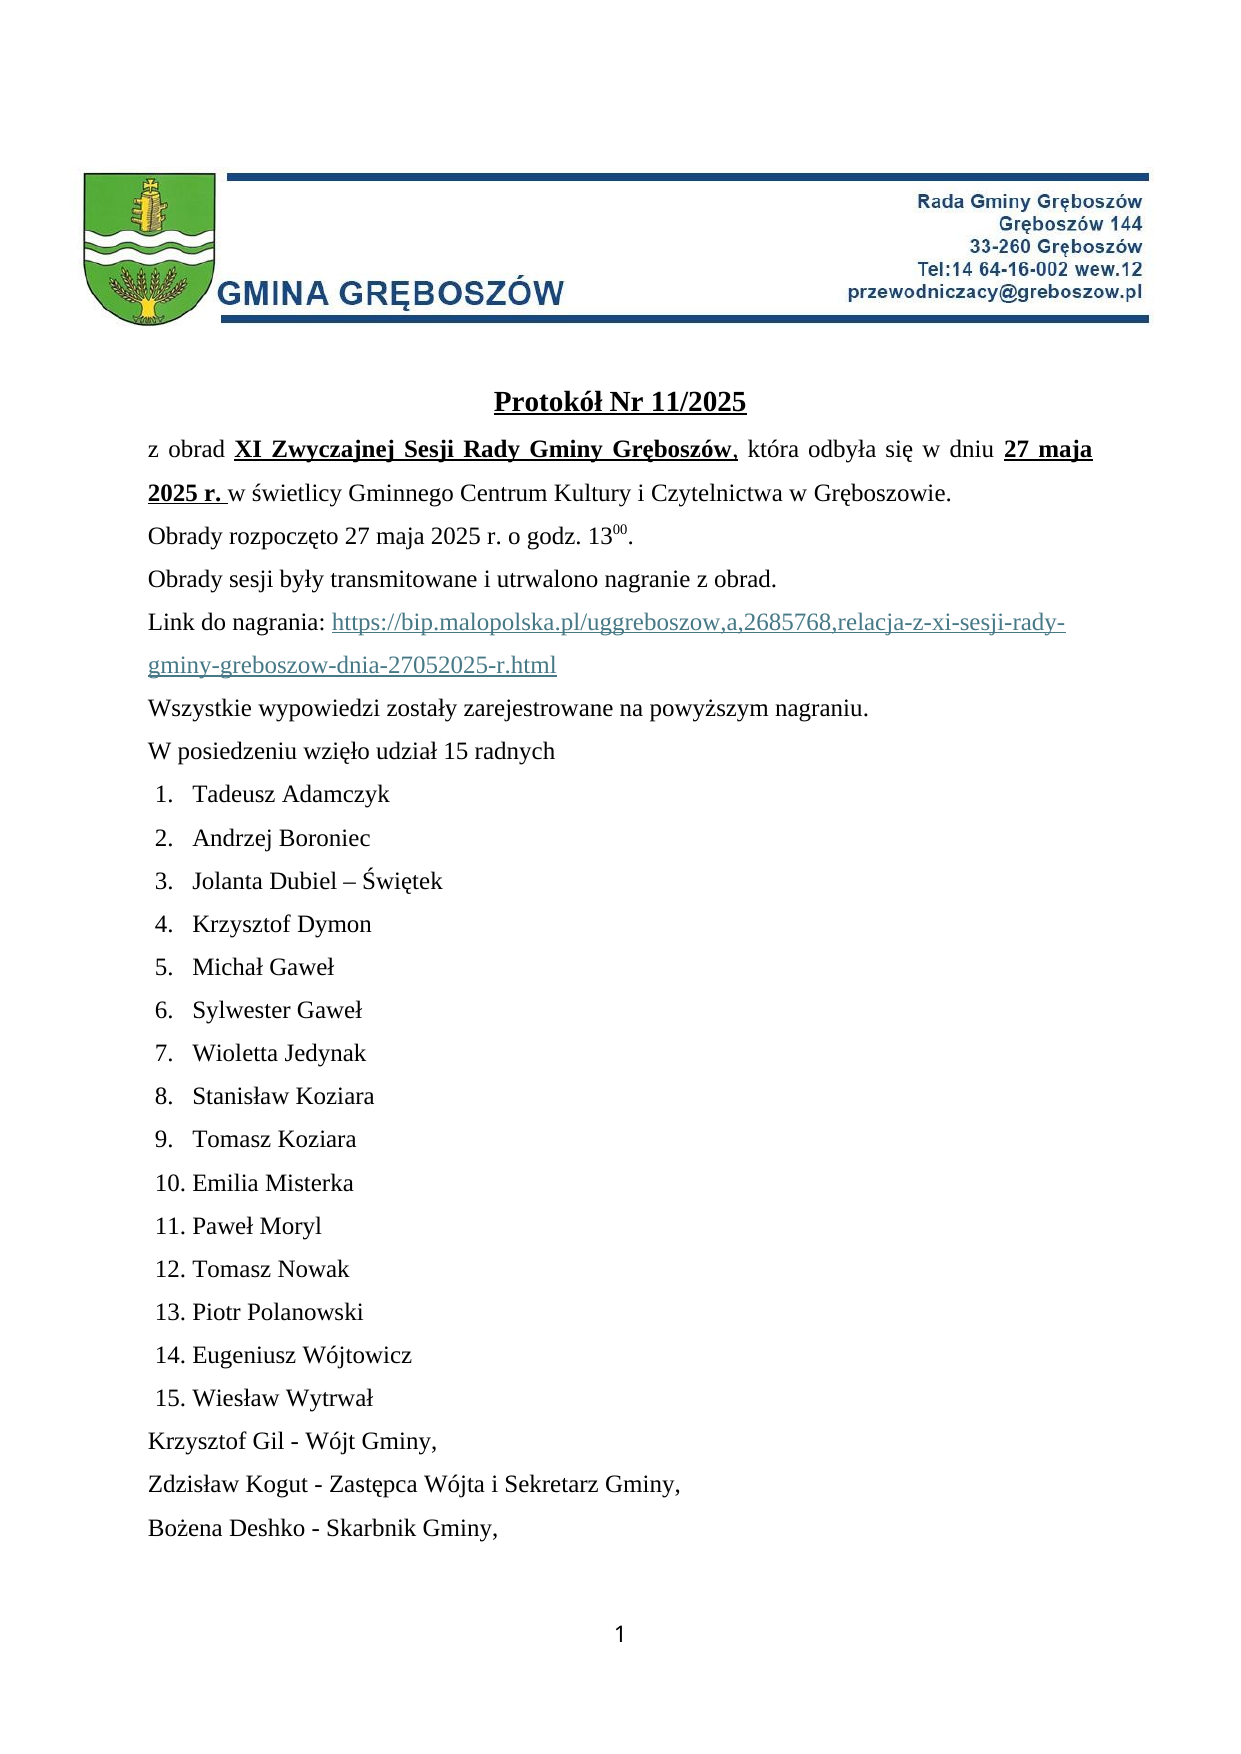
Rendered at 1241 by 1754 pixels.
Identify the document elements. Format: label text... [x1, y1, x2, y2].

text Zdzisław Kogut - Zastępca Wójta i Sekretarz Gminy, [148, 1469, 1093, 1498]
text Obrady rozpoczęto 27 maja 2025 r. o godz. 1300. [148, 521, 1093, 549]
list Andrzej Boroniec [154, 823, 1093, 851]
list Wiesław Wytrwał [154, 1383, 1093, 1412]
list Krzysztof Dymon [154, 909, 1093, 938]
text Protokół Nr 11/2025 [148, 384, 1093, 418]
list Eugeniusz Wójtowicz [154, 1340, 1093, 1369]
list Paweł Moryl [154, 1211, 1093, 1239]
list Stanisław Koziara [154, 1081, 1093, 1110]
list Wioletta Jedynak [154, 1038, 1093, 1067]
text Wszystkie wypowiedzi zostały zarejestrowane na powyższym nagraniu. [148, 693, 1093, 722]
list Emilia Misterka [154, 1168, 1093, 1196]
picture [55, 167, 1175, 327]
list Tomasz Koziara [154, 1124, 1093, 1153]
text Krzysztof Gil - Wójt Gminy, [148, 1426, 1093, 1455]
list Piotr Polanowski [154, 1297, 1093, 1326]
list Jolanta Dubiel – Świętek [154, 866, 1093, 894]
text z obrad XI Zwyczajnej Sesji Rady Gminy Gręboszów, która odbyła się w dniu 27 maja 2025 r. w świetlicy Gminnego Centrum Kultury i Czytelnictwa w Gręboszowie. [148, 434, 1093, 506]
list Michał Gaweł [154, 952, 1093, 981]
text Bożena Deshko - Skarbnik Gminy, [148, 1513, 1093, 1541]
list Tadeusz Adamczyk [154, 779, 1093, 808]
text Link do nagrania: https://bip.malopolska.pl/uggreboszow,a,2685768,relacja-z-xi-sesji-rady-gminy-greboszow-dnia-27052025-r.html [148, 607, 1093, 679]
list Sylwester Gaweł [154, 995, 1093, 1024]
list Tomasz Nowak [154, 1254, 1093, 1283]
text W posiedzeniu wzięło udział 15 radnych [148, 736, 1093, 765]
text Obrady sesji były transmitowane i utrwalono nagranie z obrad. [148, 564, 1093, 593]
